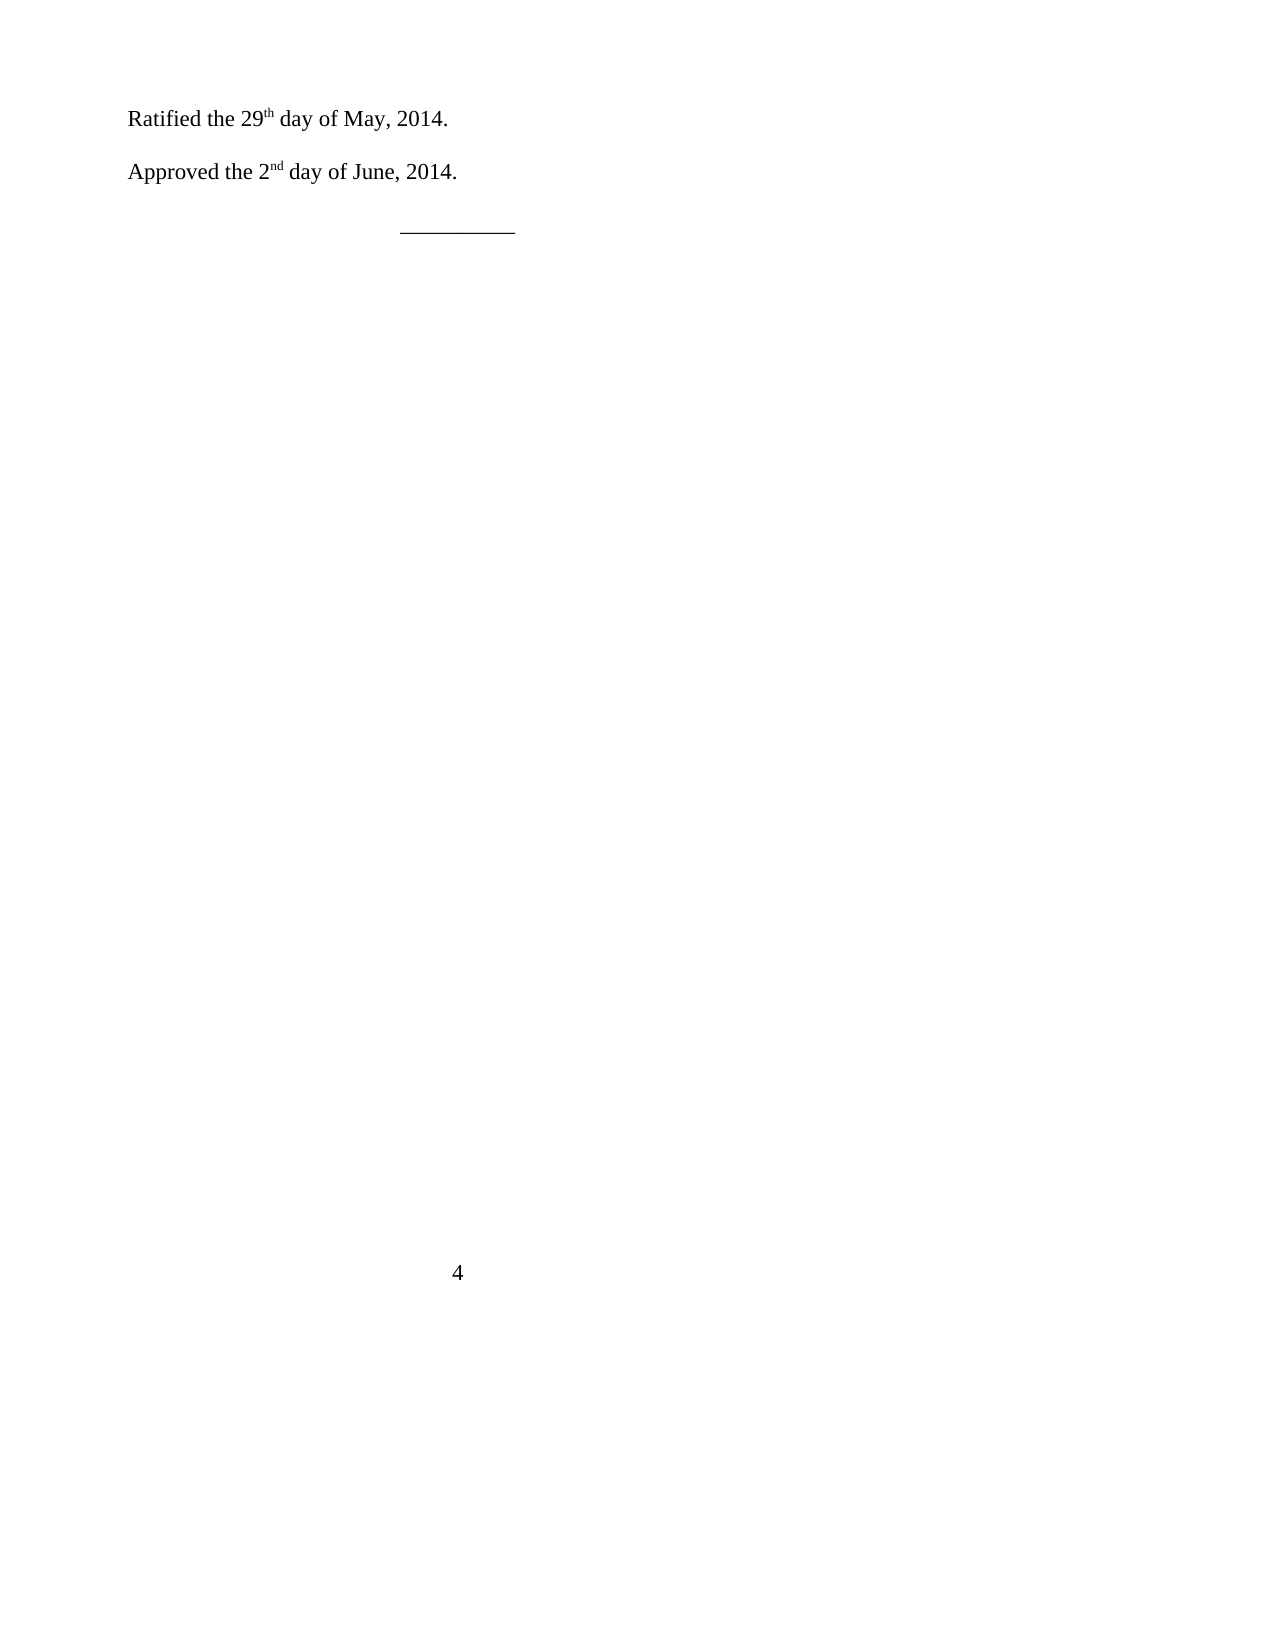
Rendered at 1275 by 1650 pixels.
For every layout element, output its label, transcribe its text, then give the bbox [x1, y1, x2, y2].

text Approved the 2nd day of June, 2014. [127, 158, 787, 184]
text __________ [127, 210, 787, 237]
text Ratified the 29th day of May, 2014. [127, 105, 787, 131]
